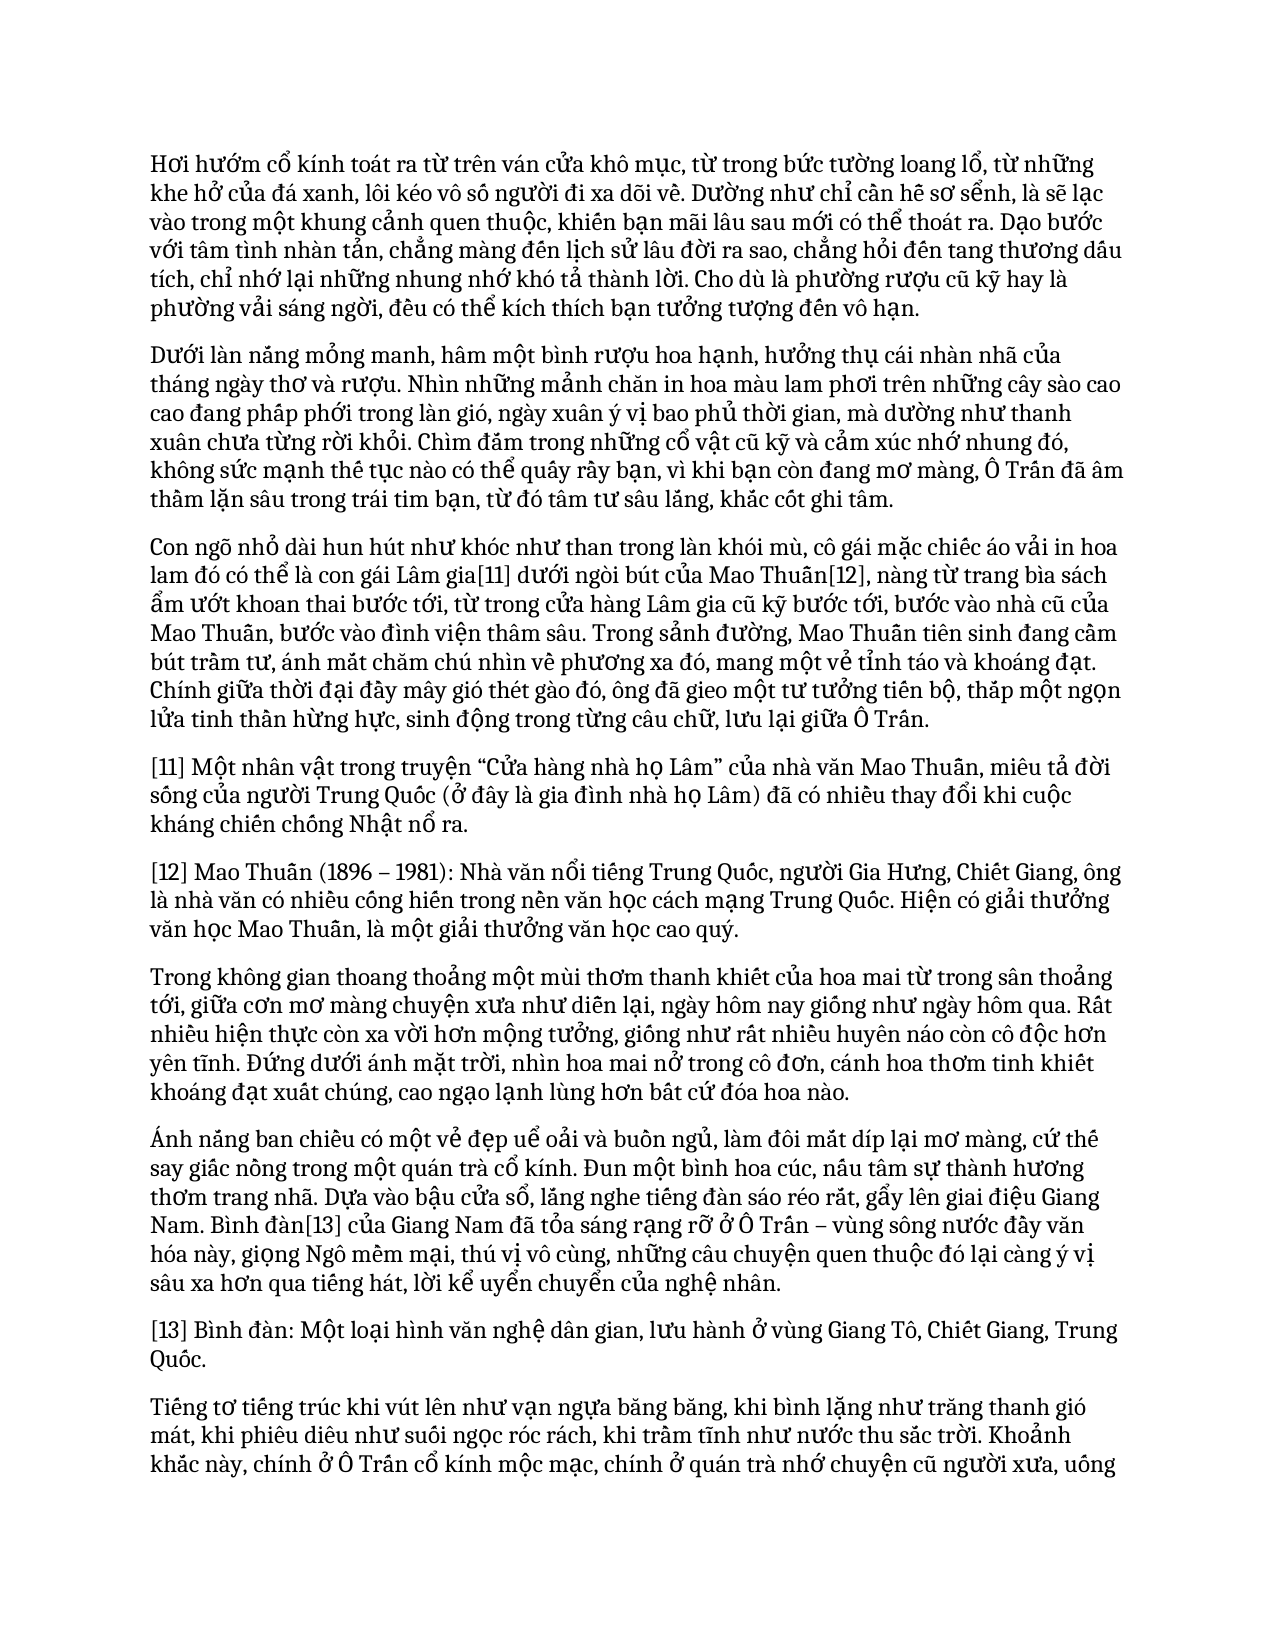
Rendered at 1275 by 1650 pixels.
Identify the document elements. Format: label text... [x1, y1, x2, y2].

text [13] Bình đàn: Một loại hình văn nghệ dân gian, lưu hành ở vùng Giang Tô, Chiết Giang, Trung Quốc. [150, 1316, 1125, 1374]
text Con ngõ nhỏ dài hun hút như khóc như than trong làn khói mù, cô gái mặc chiếc áo vải in hoa lam đó có thể là con gái Lâm gia[11] dưới ngòi bút của Mao Thuẫn[12], nàng từ trang bìa sách ẩm ướt khoan thai bước tới, từ trong cửa hàng Lâm gia cũ kỹ bước tới, bước vào nhà cũ của Mao Thuẫn, bước vào đình viện thâm sâu. Trong sảnh đường, Mao Thuẫn tiên sinh đang cầm bút trầm tư, ánh mắt chăm chú nhìn về phương xa đó, mang một vẻ tỉnh táo và khoáng đạt. Chính giữa thời đại đầy mây gió thét gào đó, ông đã gieo một tư tưởng tiến bộ, thắp một ngọn lửa tinh thần hừng hực, sinh động trong từng câu chữ, lưu lại giữa Ô Trấn. [150, 532, 1125, 734]
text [150, 1392, 1125, 1479]
text [12] Mao Thuẫn (1896 – 1981): Nhà văn nổi tiếng Trung Quốc, người Gia Hưng, Chiết Giang, ông là nhà văn có nhiều cống hiến trong nền văn học cách mạng Trung Quốc. Hiện có giải thưởng văn học Mao Thuẫn, là một giải thưởng văn học cao quý. [150, 857, 1125, 944]
text Trong không gian thoang thoảng một mùi thơm thanh khiết của hoa mai từ trong sân thoảng tới, giữa cơn mơ màng chuyện xưa như diễn lại, ngày hôm nay giống như ngày hôm qua. Rất nhiều hiện thực còn xa vời hơn mộng tưởng, giống như rất nhiều huyên náo còn cô độc hơn yên tĩnh. Đứng dưới ánh mặt trời, nhìn hoa mai nở trong cô đơn, cánh hoa thơm tinh khiết khoáng đạt xuất chúng, cao ngạo lạnh lùng hơn bất cứ đóa hoa nào. [150, 962, 1125, 1106]
text Ánh nắng ban chiều có một vẻ đẹp uể oải và buồn ngủ, làm đôi mắt díp lại mơ màng, cứ thế say giấc nồng trong một quán trà cổ kính. Đun một bình hoa cúc, nấu tâm sự thành hương thơm trang nhã. Dựa vào bậu cửa sổ, lắng nghe tiếng đàn sáo réo rắt, gẩy lên giai điệu Giang Nam. Bình đàn[13] của Giang Nam đã tỏa sáng rạng rỡ ở Ô Trấn – vùng sông nước đầy văn hóa này, giọng Ngô mềm mại, thú vị vô cùng, những câu chuyện quen thuộc đó lại càng ý vị sâu xa hơn qua tiếng hát, lời kể uyển chuyển của nghệ nhân. [150, 1125, 1125, 1297]
text Hơi hướm cổ kính toát ra từ trên ván cửa khô mục, từ trong bức tường loang lổ, từ những khe hở của đá xanh, lôi kéo vô số người đi xa dõi về. Dường như chỉ cần hễ sơ sểnh, là sẽ lạc vào trong một khung cảnh quen thuộc, khiến bạn mãi lâu sau mới có thể thoát ra. Dạo bước với tâm tình nhàn tản, chẳng màng đến lịch sử lâu đời ra sao, chẳng hỏi đến tang thương dấu tích, chỉ nhớ lại những nhung nhớ khó tả thành lời. Cho dù là phường rượu cũ kỹ hay là phường vải sáng ngời, đều có thể kích thích bạn tưởng tượng đến vô hạn. [150, 150, 1125, 322]
text Dưới làn nắng mỏng manh, hâm một bình rượu hoa hạnh, hưởng thụ cái nhàn nhã của tháng ngày thơ và rượu. Nhìn những mảnh chăn in hoa màu lam phơi trên những cây sào cao cao đang phấp phới trong làn gió, ngày xuân ý vị bao phủ thời gian, mà dường như thanh xuân chưa từng rời khỏi. Chìm đắm trong những cổ vật cũ kỹ và cảm xúc nhớ nhung đó, không sức mạnh thế tục nào có thể quấy rầy bạn, vì khi bạn còn đang mơ màng, Ô Trấn đã âm thầm lặn sâu trong trái tim bạn, từ đó tâm tư sâu lắng, khắc cốt ghi tâm. [150, 341, 1125, 514]
text [11] Một nhân vật trong truyện “Cửa hàng nhà họ Lâm” của nhà văn Mao Thuẫn, miêu tả đời sống của người Trung Quốc (ở đây là gia đình nhà họ Lâm) đã có nhiều thay đổi khi cuộc kháng chiến chống Nhật nổ ra. [150, 752, 1125, 839]
